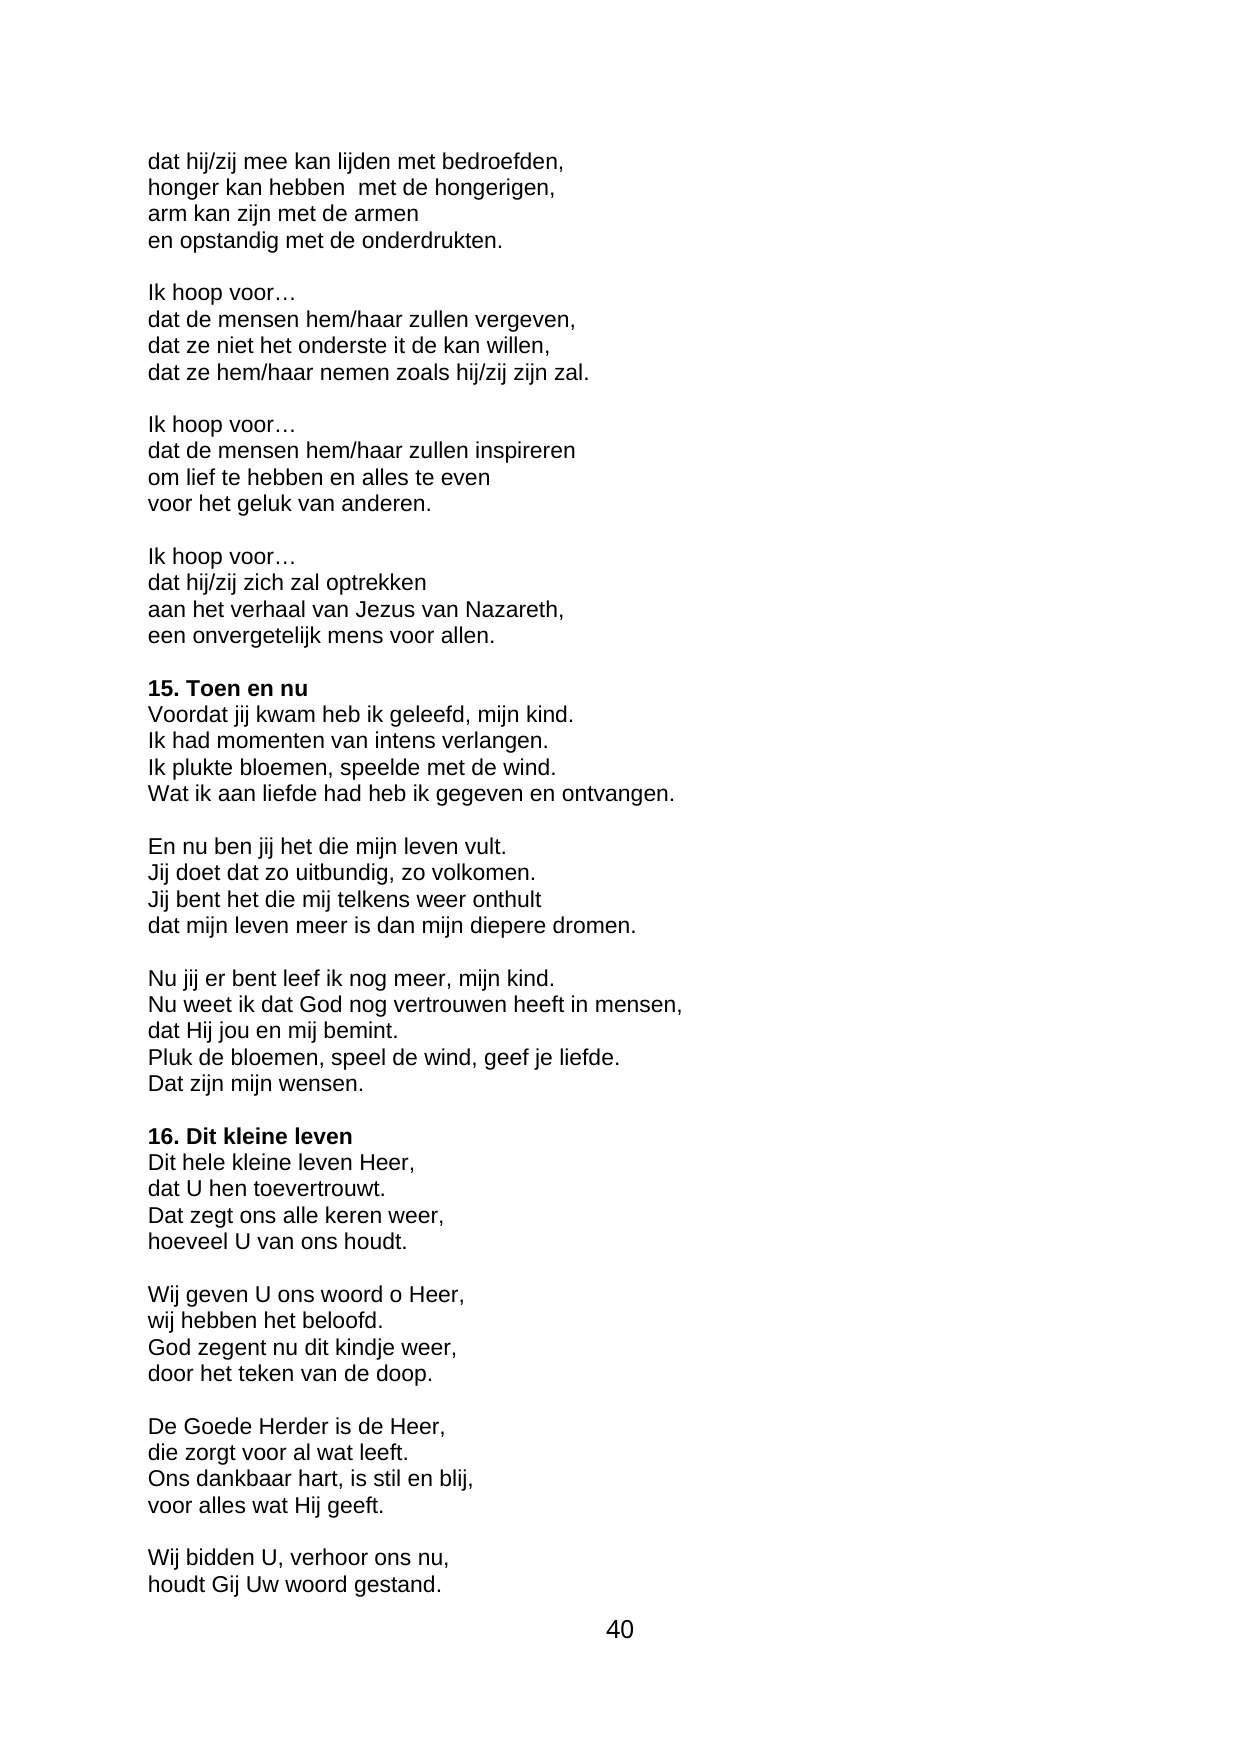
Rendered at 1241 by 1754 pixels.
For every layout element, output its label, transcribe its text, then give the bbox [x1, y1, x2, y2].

text voor het geluk van anderen. [148, 490, 1093, 517]
text En nu ben jij het die mijn leven vult. [148, 833, 1093, 859]
text Voordat jij kwam heb ik geleefd, mijn kind. [148, 701, 1093, 727]
text Pluk de bloemen, speel de wind, geef je liefde. [148, 1044, 1093, 1070]
text om lief te hebben en alles te even [148, 464, 1093, 490]
text Jij doet dat zo uitbundig, zo volkomen. [148, 859, 1093, 886]
text dat ze hem/haar nemen zoals hij/zij zijn zal. [148, 358, 1093, 385]
text Nu weet ik dat God nog vertrouwen heeft in mensen, [148, 991, 1093, 1017]
text Ik plukte bloemen, speelde met de wind. [148, 754, 1093, 780]
text dat de mensen hem/haar zullen vergeven, [148, 306, 1093, 332]
text arm kan zijn met de armen [148, 200, 1093, 227]
text aan het verhaal van Jezus van Nazareth, [148, 596, 1093, 622]
text Ik hoop voor… [148, 543, 1093, 569]
text dat hij/zij zich zal optrekken [148, 569, 1093, 596]
text Dit hele kleine leven Heer, dat U hen toevertrouwt. Dat zegt ons alle keren weer, [148, 1149, 1093, 1228]
text dat ze niet het onderste it de kan willen, [148, 332, 1093, 358]
text Nu jij er bent leef ik nog meer, mijn kind. [148, 964, 1093, 991]
text Ik hoop voor… [148, 279, 1093, 306]
text 16. Dit kleine leven [148, 1123, 1093, 1149]
text Wat ik aan liefde had heb ik gegeven en ontvangen. [148, 780, 1093, 806]
text 15. Toen en nu [148, 675, 1093, 701]
text Ik had momenten van intens verlangen. [148, 727, 1093, 754]
text honger kan hebben met de hongerigen, [148, 174, 1093, 200]
text Jij bent het die mij telkens weer onthult [148, 886, 1093, 912]
text Dat zijn mijn wensen. [148, 1070, 1093, 1096]
text dat hij/zij mee kan lijden met bedroefden, [148, 148, 1093, 174]
text een onvergetelijk mens voor allen. [148, 622, 1093, 648]
text dat de mensen hem/haar zullen inspireren [148, 437, 1093, 464]
text Ik hoop voor… [148, 411, 1093, 437]
text hoeveel U van ons houdt. Wij geven U ons woord o Heer, wij hebben het beloofd. God zegent nu dit kindje weer, door het teken van de doop. De Goede Herder is de Heer, die zorgt voor al wat leeft. Ons dankbaar hart, is stil en blij, voor alles wat Hij geeft. Wij bidden U, verhoor ons nu, houdt Gij Uw woord gestand. [148, 1228, 1093, 1597]
text en opstandig met de onderdrukten. [148, 227, 1093, 253]
text dat Hij jou en mij bemint. [148, 1017, 1093, 1044]
text dat mijn leven meer is dan mijn diepere dromen. [148, 912, 1093, 938]
